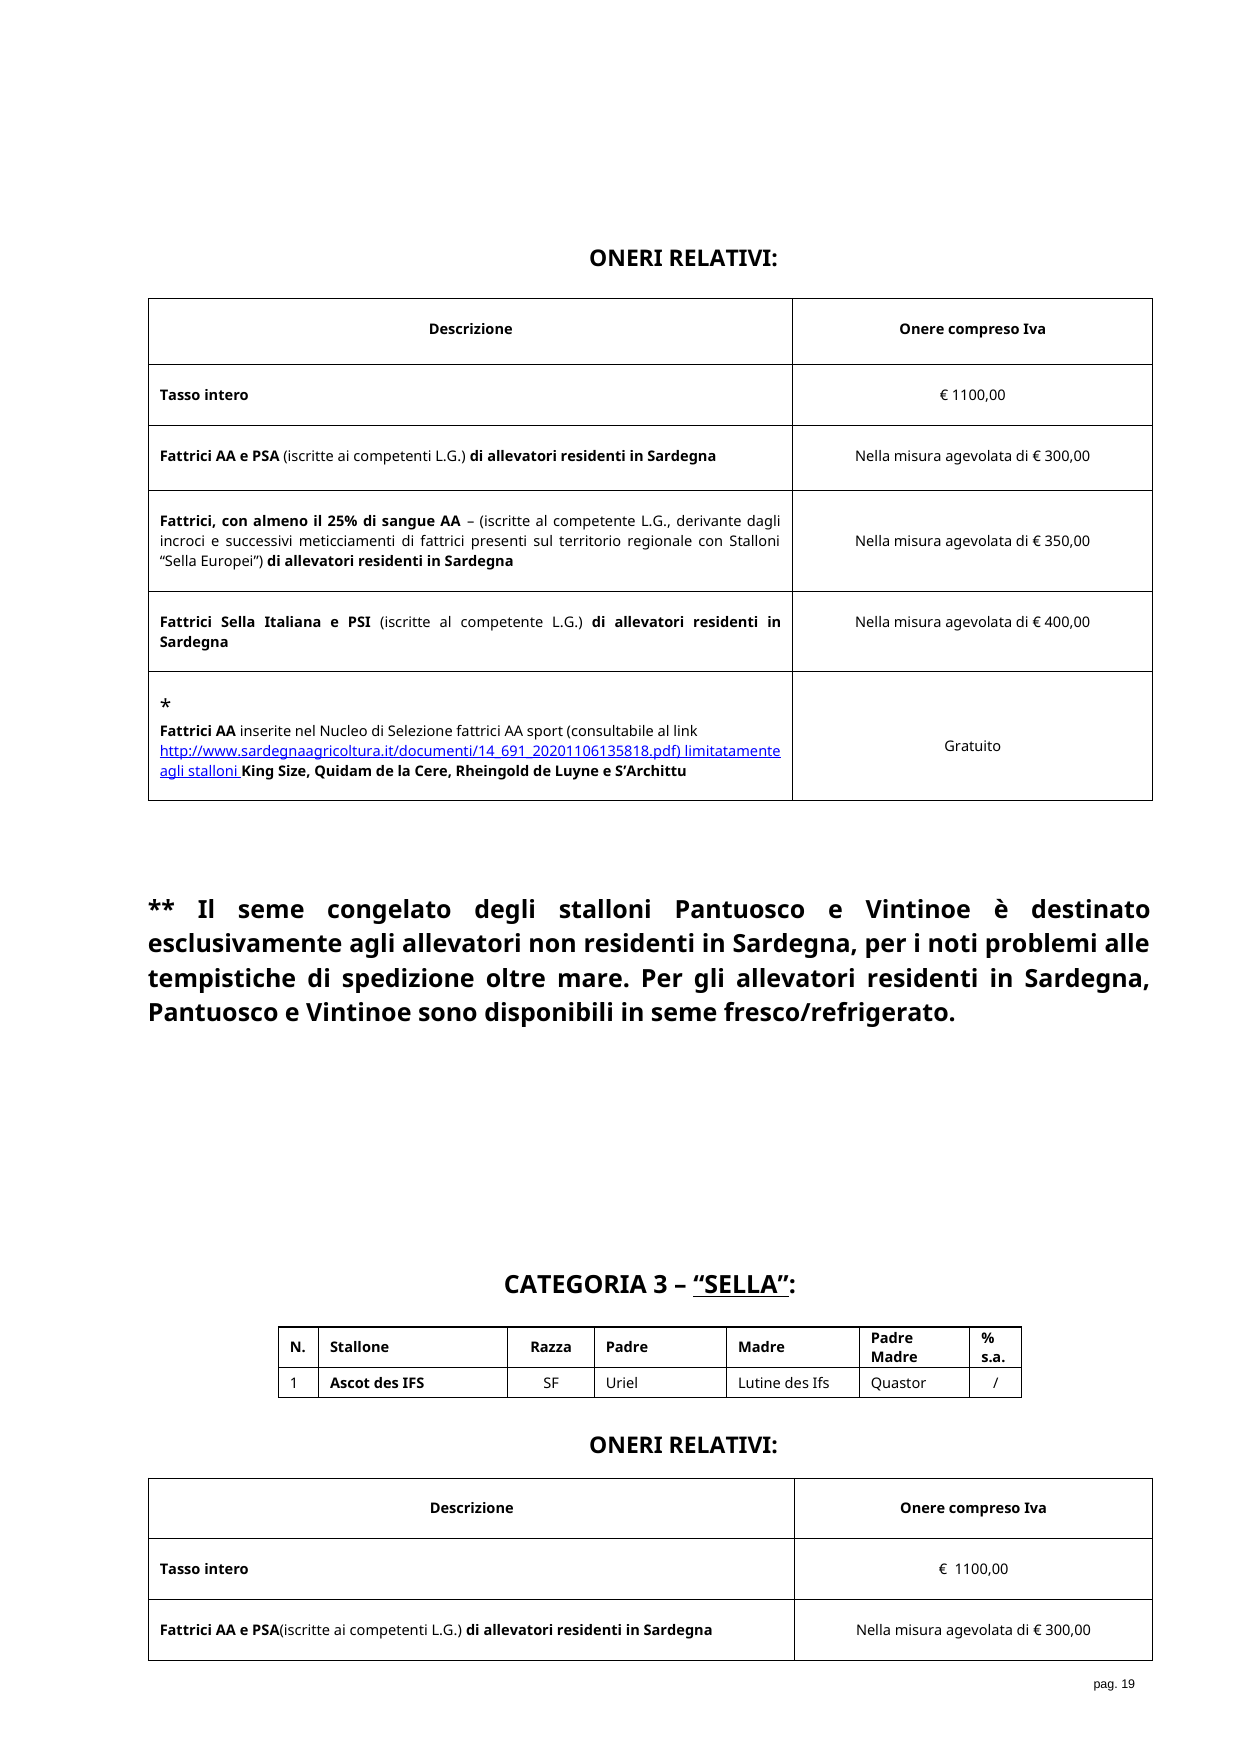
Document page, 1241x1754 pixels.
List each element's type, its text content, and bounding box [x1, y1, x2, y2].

text ONERI RELATIVI: [215, 241, 1152, 273]
table_cell € 1100,00 [795, 1539, 1152, 1599]
text ONERI RELATIVI: [215, 1429, 1152, 1460]
table_header Razza [508, 1328, 594, 1367]
table_header Madre [727, 1328, 859, 1367]
table_cell € 1100,00 [793, 365, 1152, 424]
table_header Onere compreso Iva [795, 1479, 1152, 1538]
table_cell Lutine des Ifs [727, 1368, 859, 1397]
table_cell Fattrici AA e PSA(iscritte ai competenti L.G.) di allevatori residenti in Sardegna [149, 1600, 794, 1659]
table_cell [795, 1600, 1152, 1659]
table_header % s.a. [970, 1328, 1021, 1367]
table_cell Gratuito [793, 672, 1152, 800]
table_cell Nella misura agevolata di € 400,00 [793, 592, 1152, 671]
table_header Padre [595, 1328, 726, 1367]
table_cell 1 [279, 1368, 318, 1397]
table_header Onere compreso Iva [793, 299, 1152, 364]
table_cell Nella misura agevolata di € 300,00 [793, 426, 1152, 490]
table_cell Ascot des IFS [319, 1368, 507, 1397]
table_header N. [279, 1328, 318, 1367]
table_header Descrizione [149, 1479, 794, 1538]
table_header Stallone [319, 1328, 507, 1367]
table_cell SF [508, 1368, 594, 1397]
table_cell Tasso intero [149, 1539, 794, 1599]
table_header Descrizione [149, 299, 792, 364]
table_cell Uriel [595, 1368, 726, 1397]
table_cell Quastor [860, 1368, 969, 1397]
table_cell Fattrici Sella Italiana e PSI (iscritte al competente L.G.) di allevatori residenti in Sardegna [149, 592, 792, 671]
text ** Il seme congelato degli stalloni Pantuosco e Vintinoe è destinato esclusivamente agli allevatori non residenti in Sardegna, per i noti problemi alle tempistiche di spedizione oltre mare. Per gli allevatori residenti in Sardegna, Pantuosco e Vintinoe sono disponibili in seme fresco/refrigerato. [148, 892, 1152, 1028]
text CATEGORIA 3 – “SELLA”: [148, 1267, 1152, 1301]
table_cell Fattrici AA e PSA (iscritte ai competenti L.G.) di allevatori residenti in Sardegna [149, 426, 792, 490]
table_cell Tasso intero [149, 365, 792, 424]
table_header Padre Madre [860, 1328, 969, 1367]
table_cell / [970, 1368, 1021, 1397]
table_cell Nella misura agevolata di € 350,00 [793, 491, 1152, 591]
table_cell * Fattrici AA inserite nel Nucleo di Selezione fattrici AA sport (consultabile al link http://www.sardegnaagricoltura.it/documenti/14_691_20201106135818.pdf) limitatamente agli stalloni King Size, Quidam de la Cere, Rheingold de Luyne e S’Archittu [149, 672, 792, 800]
table_cell Fattrici, con almeno il 25% di sangue AA – (iscritte al competente L.G., derivante dagli incroci e successivi meticciamenti di fattrici presenti sul territorio regionale con Stalloni “Sella Europei”) di allevatori residenti in Sardegna [149, 491, 792, 591]
